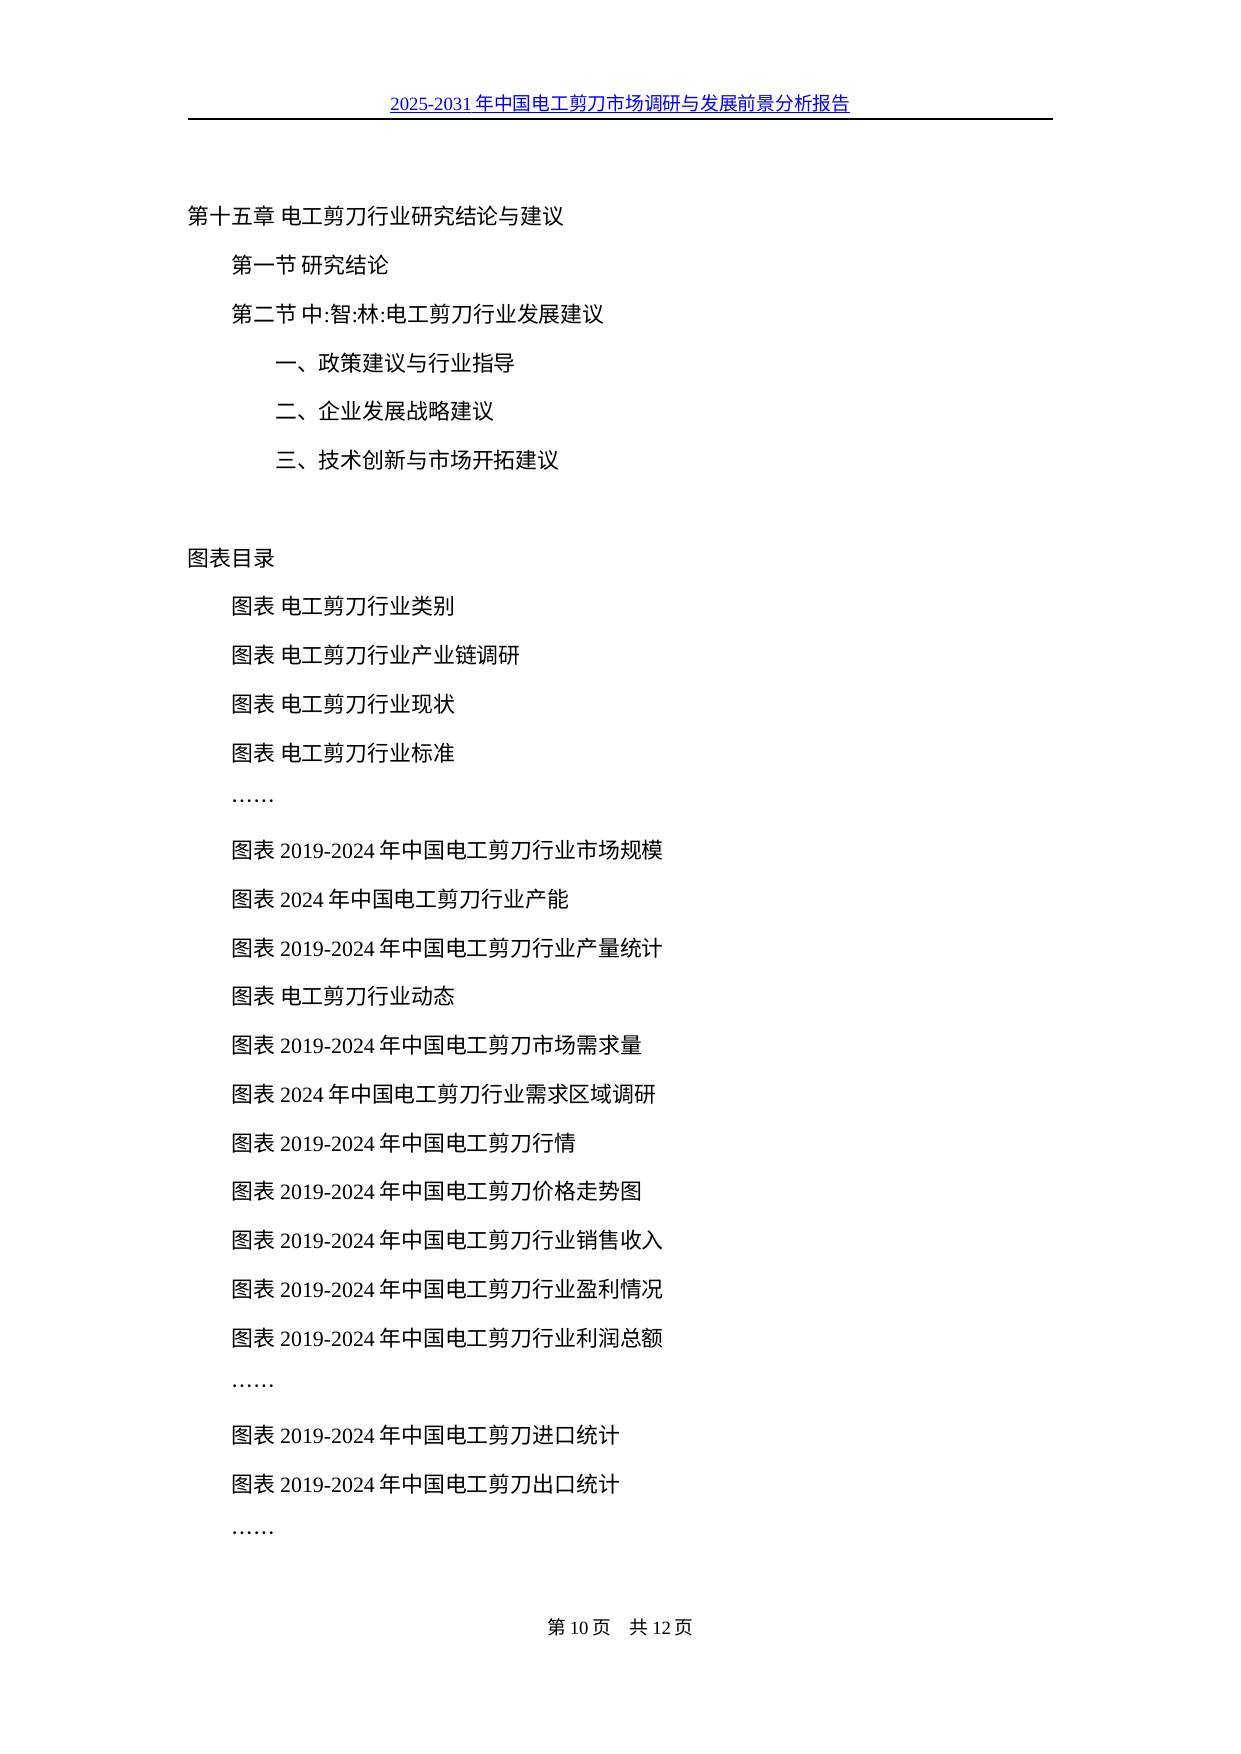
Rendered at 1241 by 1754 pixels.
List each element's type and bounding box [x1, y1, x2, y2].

text [187, 150, 1053, 1548]
